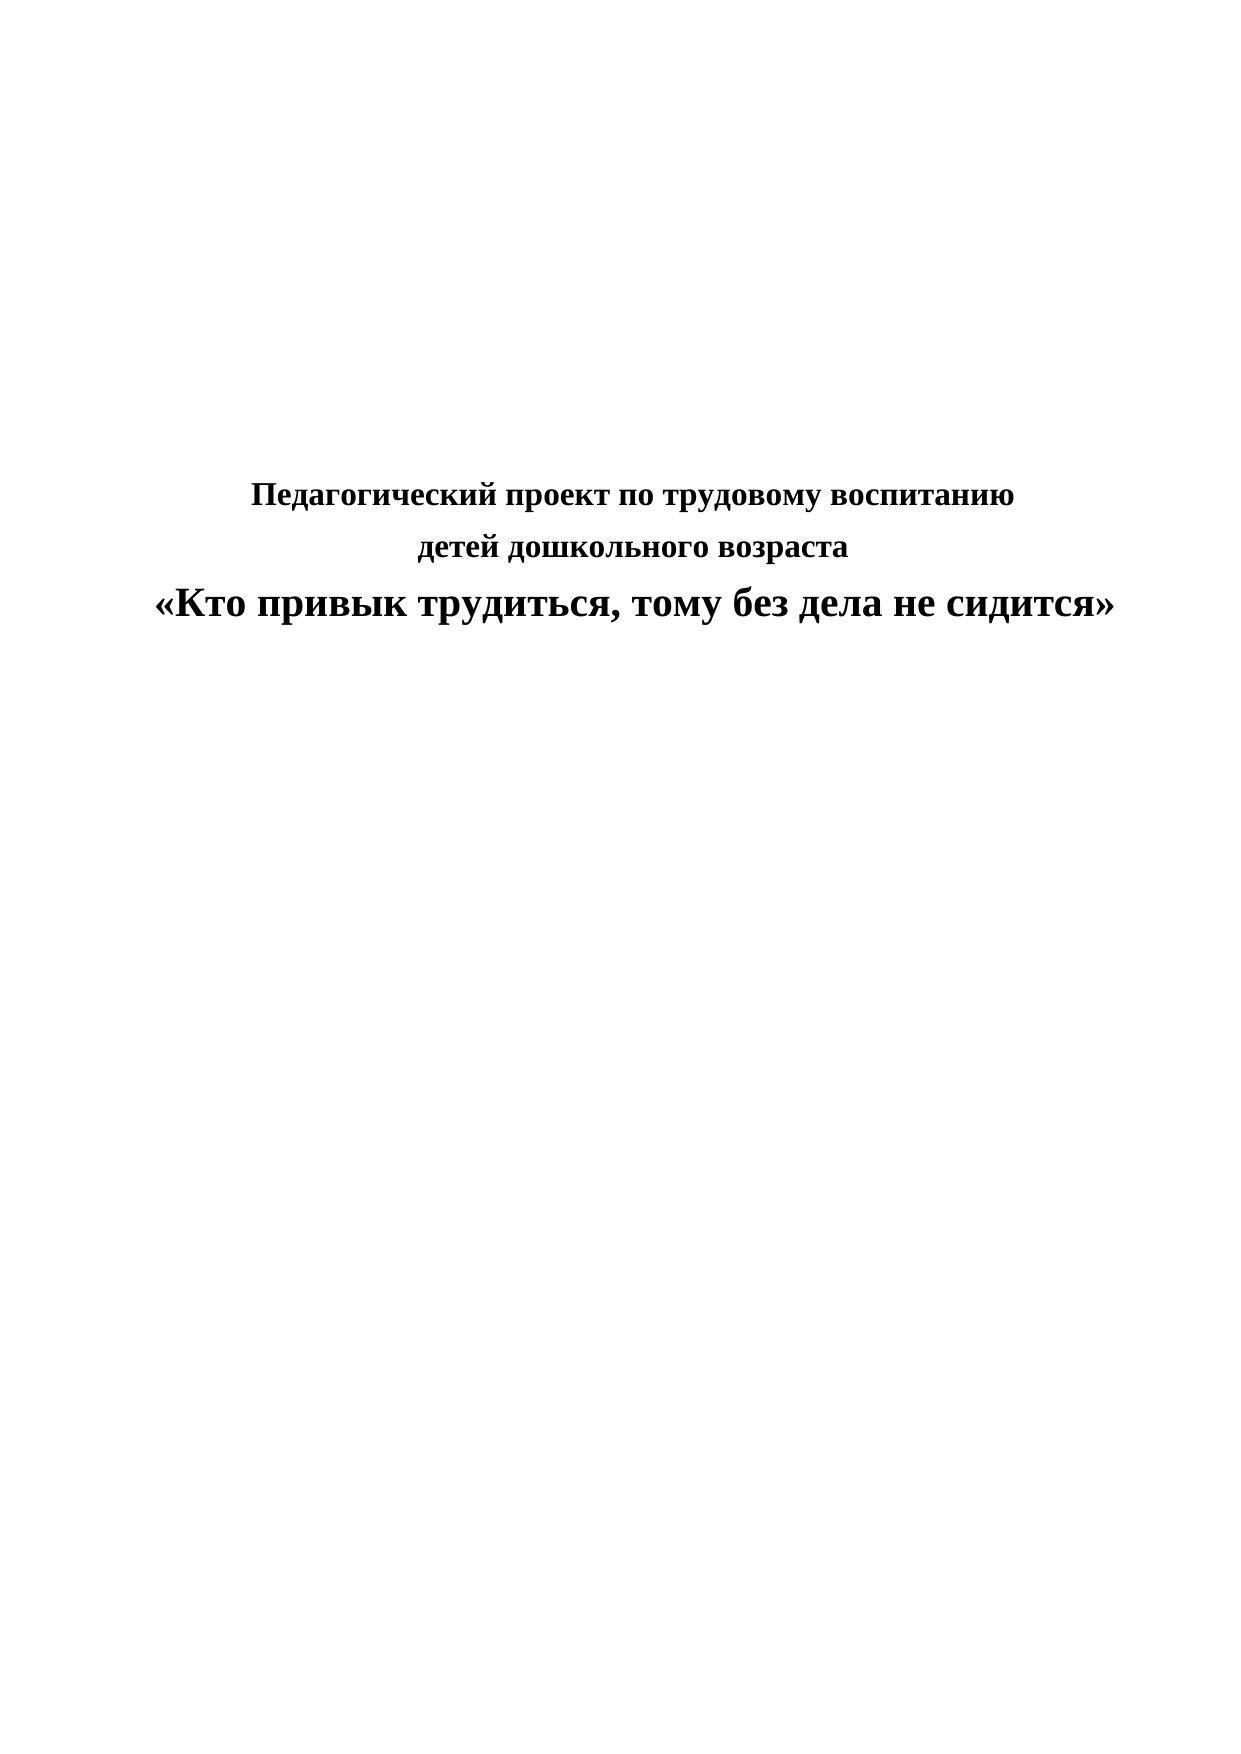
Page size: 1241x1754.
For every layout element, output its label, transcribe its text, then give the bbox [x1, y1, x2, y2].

text Педагогический проект по трудовому воспитанию детей дошкольного возраста [251, 474, 1015, 565]
title «Кто привык трудиться, тому без дела не сидится» [87, 579, 1183, 626]
